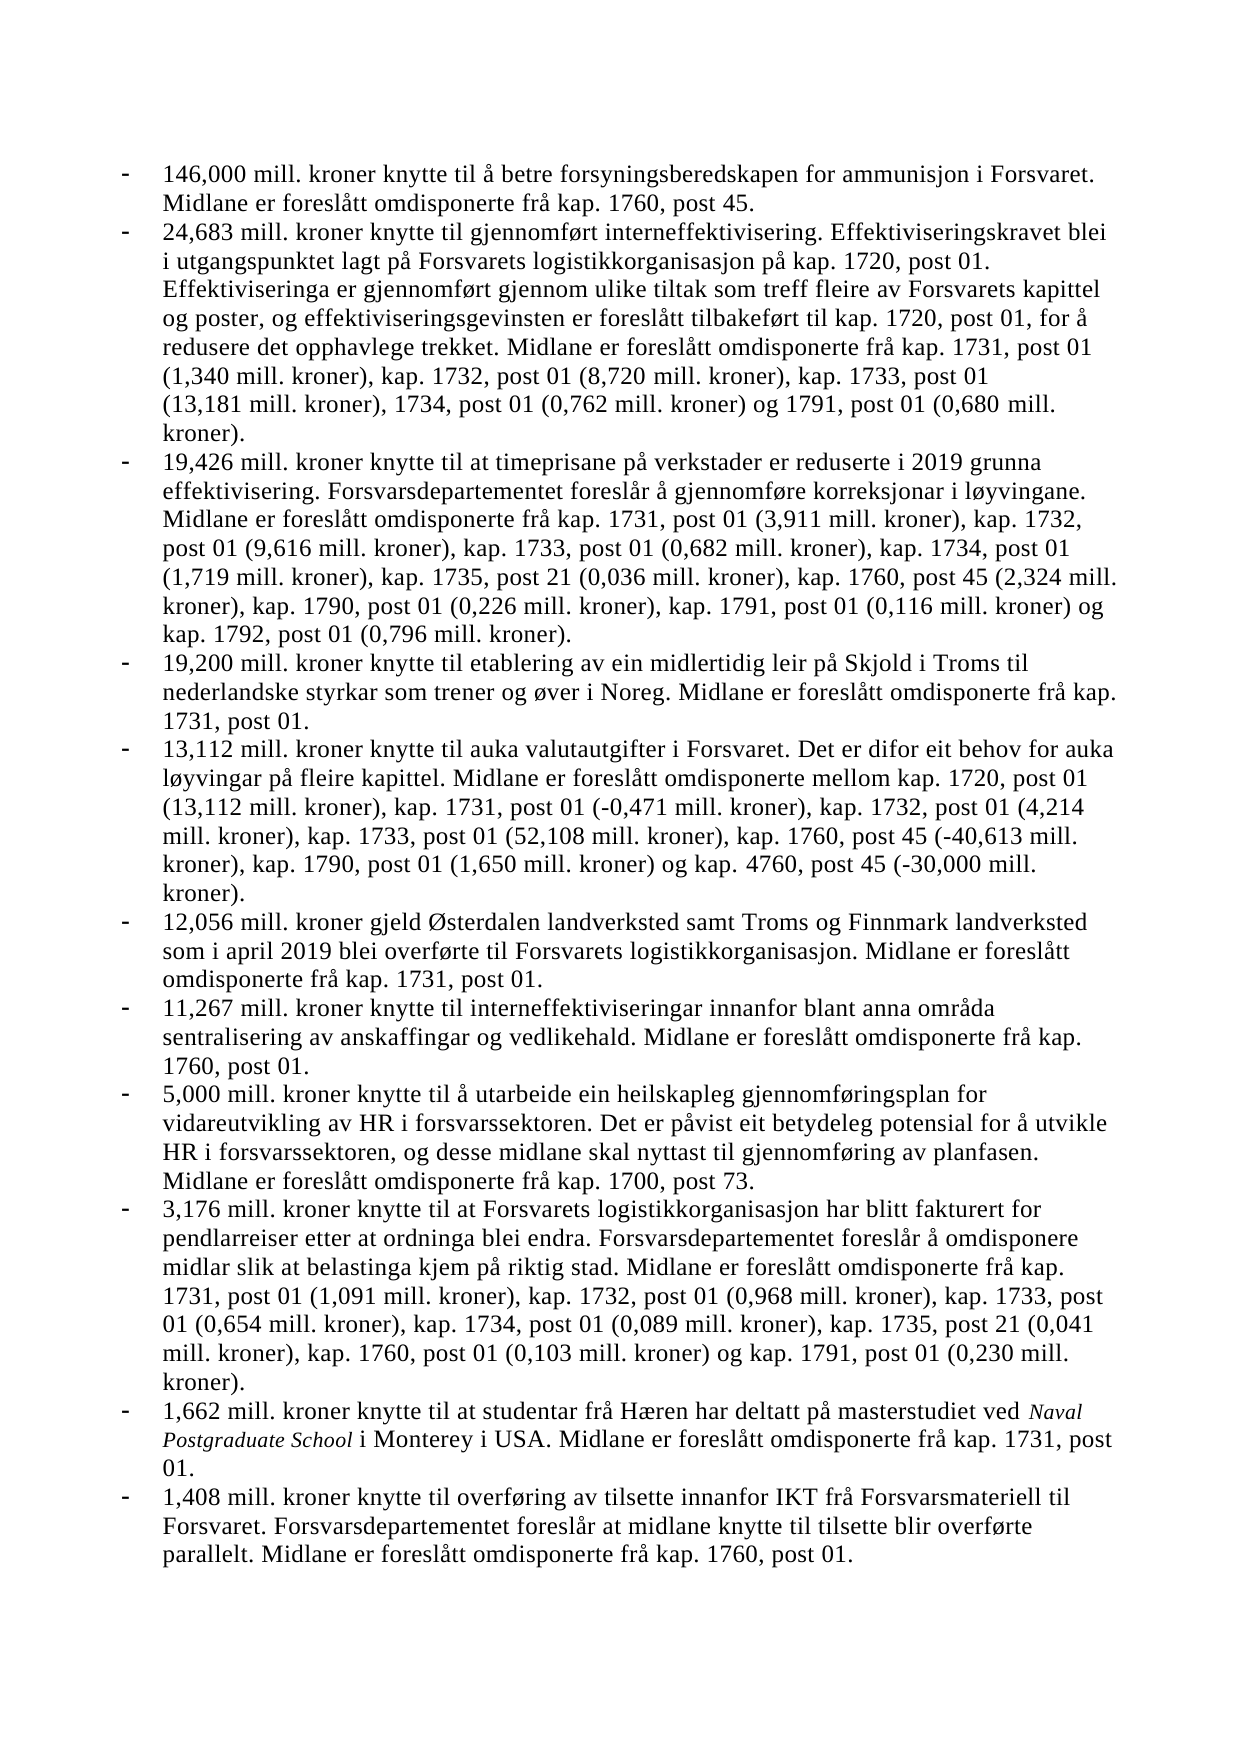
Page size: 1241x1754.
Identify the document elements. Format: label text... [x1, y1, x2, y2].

list 5,000 mill. kroner knytte til å utarbeide ein heilskapleg gjennomføringsplan for vidareutvikling av HR i forsvarssektoren. Det er påvist eit betydeleg potensial for å utvikle HR i forsvarssektoren, og desse midlane skal nyttast til gjennomføring av planfasen. Midlane er foreslått omdisponerte frå kap. 1700, post 73. [121, 1079, 1119, 1194]
list 3,176 mill. kroner knytte til at Forsvarets logistikkorganisasjon har blitt fakturert for pendlarreiser etter at ordninga blei endra. Forsvarsdepartementet foreslår å omdisponere midlar slik at belastinga kjem på riktig stad. Midlane er foreslått omdisponerte frå kap. 1731, post 01 (1,091 mill. kroner), kap. 1732, post 01 (0,968 mill. kroner), kap. 1733, post 01 (0,654 mill. kroner), kap. 1734, post 01 (0,089 mill. kroner), kap. 1735, post 21 (0,041 mill. kroner), kap. 1760, post 01 (0,103 mill. kroner) og kap. 1791, post 01 (0,230 mill. kroner). [121, 1194, 1119, 1396]
list 1,408 mill. kroner knytte til overføring av tilsette innanfor IKT frå Forsvarsmateriell til Forsvaret. Forsvarsdepartementet foreslår at midlane knytte til tilsette blir overførte parallelt. Midlane er foreslått omdisponerte frå kap. 1760, post 01. [121, 1482, 1119, 1568]
list 19,426 mill. kroner knytte til at timeprisane på verkstader er reduserte i 2019 grunna effektivisering. Forsvarsdepartementet foreslår å gjennomføre korreksjonar i løyvingane. Midlane er foreslått omdisponerte frå kap. 1731, post 01 (3,911 mill. kroner), kap. 1732, post 01 (9,616 mill. kroner), kap. 1733, post 01 (0,682 mill. kroner), kap. 1734, post 01 (1,719 mill. kroner), kap. 1735, post 21 (0,036 mill. kroner), kap. 1760, post 45 (2,324 mill. kroner), kap. 1790, post 01 (0,226 mill. kroner), kap. 1791, post 01 (0,116 mill. kroner) og kap. 1792, post 01 (0,796 mill. kroner). [121, 447, 1119, 648]
list 1,662 mill. kroner knytte til at studentar frå Hæren har deltatt på masterstudiet ved Naval Postgraduate School i Monterey i USA. Midlane er foreslått omdisponerte frå kap. 1731, post 01. [121, 1396, 1119, 1482]
list 19,200 mill. kroner knytte til etablering av ein midlertidig leir på Skjold i Troms til nederlandske styrkar som trener og øver i Noreg. Midlane er foreslått omdisponerte frå kap. 1731, post 01. [121, 648, 1119, 734]
list 24,683 mill. kroner knytte til gjennomført interneffektivisering. Effektiviseringskravet blei i utgangspunktet lagt på Forsvarets logistikkorganisasjon på kap. 1720, post 01. Effektiviseringa er gjennomført gjennom ulike tiltak som treff fleire av Forsvarets kapittel og poster, og effektiviseringsgevinsten er foreslått tilbakeført til kap. 1720, post 01, for å redusere det opphavlege trekket. Midlane er foreslått omdisponerte frå kap. 1731, post 01 (1,340 mill. kroner), kap. 1732, post 01 (8,720 mill. kroner), kap. 1733, post 01 (13,181 mill. kroner), 1734, post 01 (0,762 mill. kroner) og 1791, post 01 (0,680 mill. kroner). [121, 217, 1119, 447]
list 146,000 mill. kroner knytte til å betre forsyningsberedskapen for ammunisjon i Forsvaret. Midlane er foreslått omdisponerte frå kap. 1760, post 45. [121, 159, 1119, 217]
list 13,112 mill. kroner knytte til auka valutautgifter i Forsvaret. Det er difor eit behov for auka løyvingar på fleire kapittel. Midlane er foreslått omdisponerte mellom kap. 1720, post 01 (13,112 mill. kroner), kap. 1731, post 01 (-0,471 mill. kroner), kap. 1732, post 01 (4,214 mill. kroner), kap. 1733, post 01 (52,108 mill. kroner), kap. 1760, post 45 (-40,613 mill. kroner), kap. 1790, post 01 (1,650 mill. kroner) og kap. 4760, post 45 (-30,000 mill. kroner). [121, 734, 1119, 907]
list 12,056 mill. kroner gjeld Østerdalen landverksted samt Troms og Finnmark landverksted som i april 2019 blei overførte til Forsvarets logistikkorganisasjon. Midlane er foreslått omdisponerte frå kap. 1731, post 01. [121, 907, 1119, 993]
list 11,267 mill. kroner knytte til interneffektiviseringar innanfor blant anna områda sentralisering av anskaffingar og vedlikehald. Midlane er foreslått omdisponerte frå kap. 1760, post 01. [121, 993, 1119, 1079]
